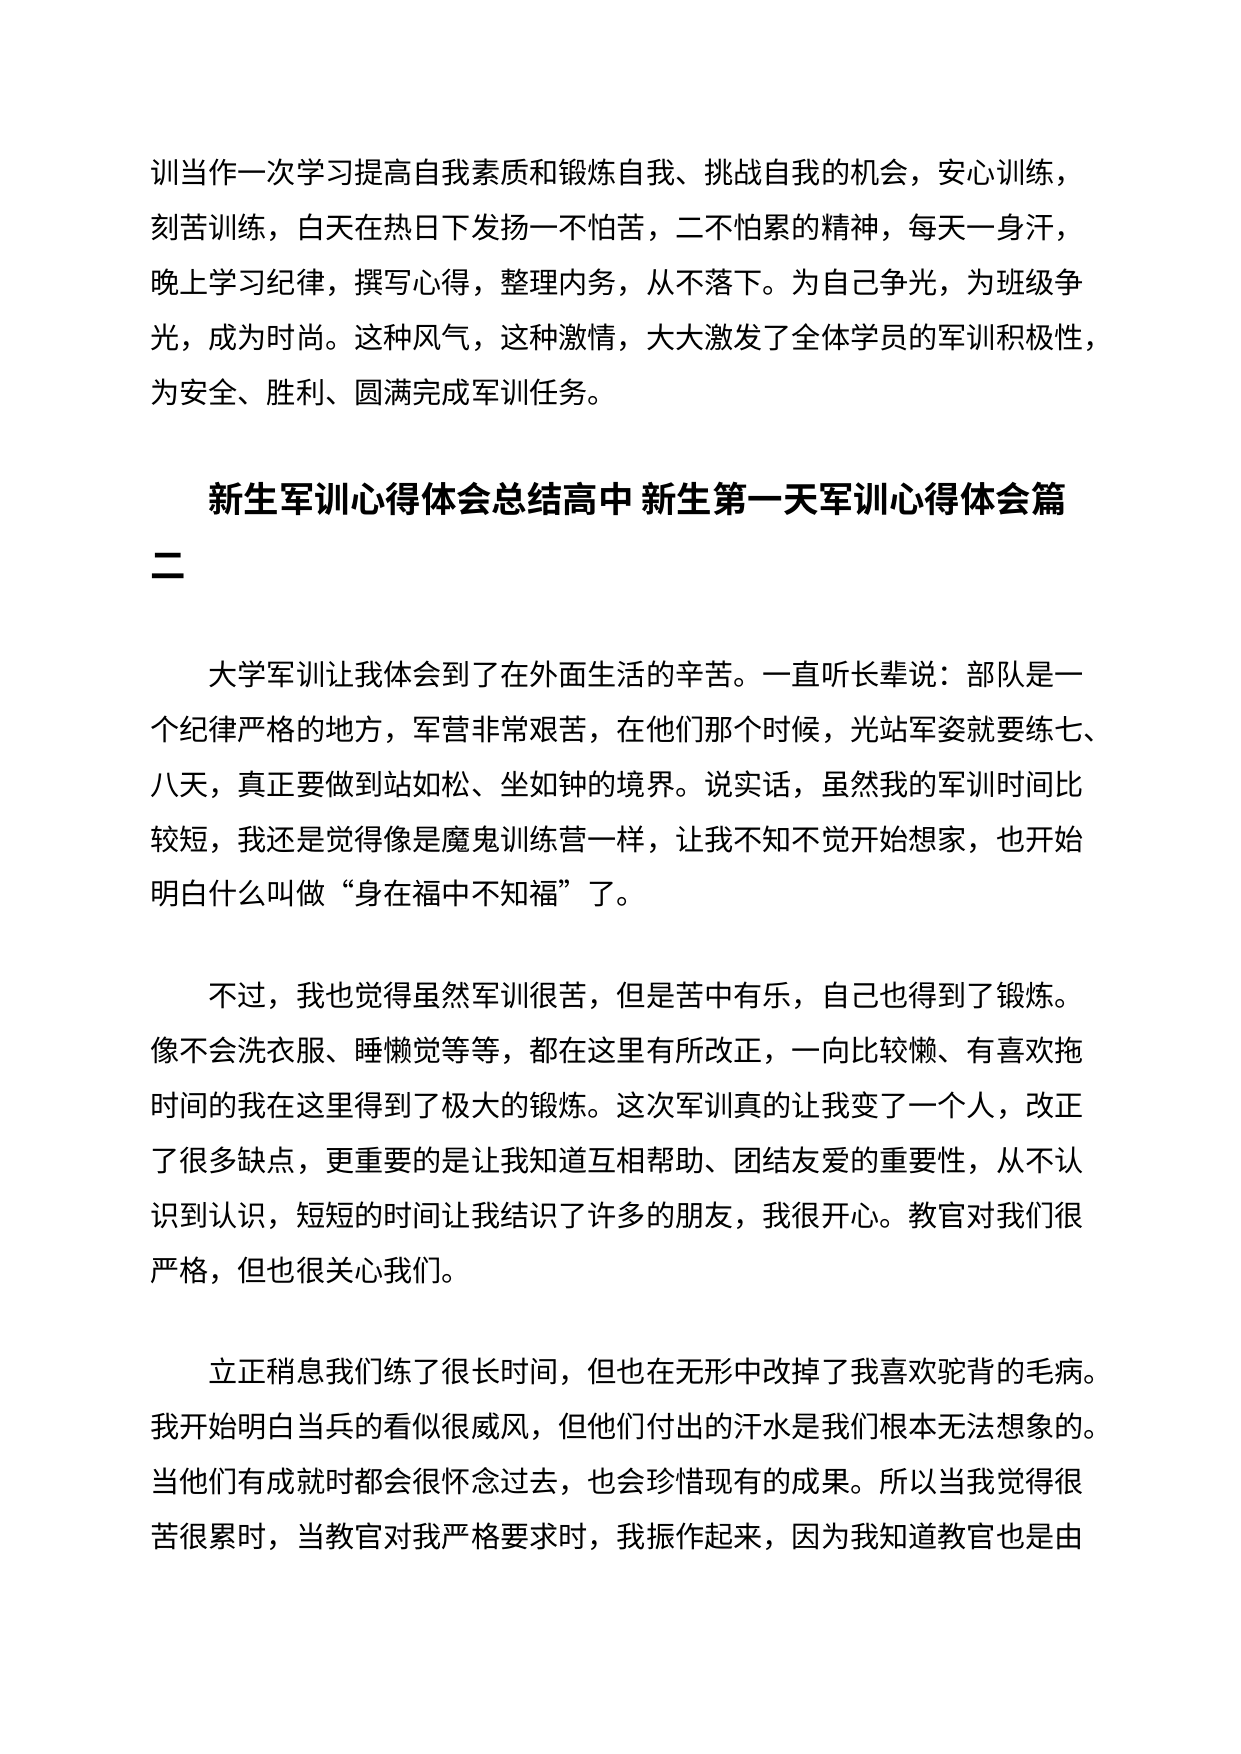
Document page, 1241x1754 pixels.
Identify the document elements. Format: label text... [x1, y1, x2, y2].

text 大学军训让我体会到了在外面生活的辛苦。一直听长辈说：部队是一个纪律严格的地方，军营非常艰苦，在他们那个时候，光站军姿就要练七、八天，真正要做到站如松、坐如钟的境界。说实话，虽然我的军训时间比较短，我还是觉得像是魔鬼训练营一样，让我不知不觉开始想家，也开始明白什么叫做“身在福中不知福”了。 [150, 651, 1090, 913]
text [150, 1349, 1090, 1556]
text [150, 150, 1090, 412]
text 新生军训心得体会总结高中 新生第一天军训心得体会篇二 [150, 471, 1090, 589]
text 不过，我也觉得虽然军训很苦，但是苦中有乐，自己也得到了锻炼。像不会洗衣服、睡懒觉等等，都在这里有所改正，一向比较懒、有喜欢拖时间的我在这里得到了极大的锻炼。这次军训真的让我变了一个人，改正了很多缺点，更重要的是让我知道互相帮助、团结友爱的重要性，从不认识到认识，短短的时间让我结识了许多的朋友，我很开心。教官对我们很严格，但也很关心我们。 [150, 973, 1090, 1289]
